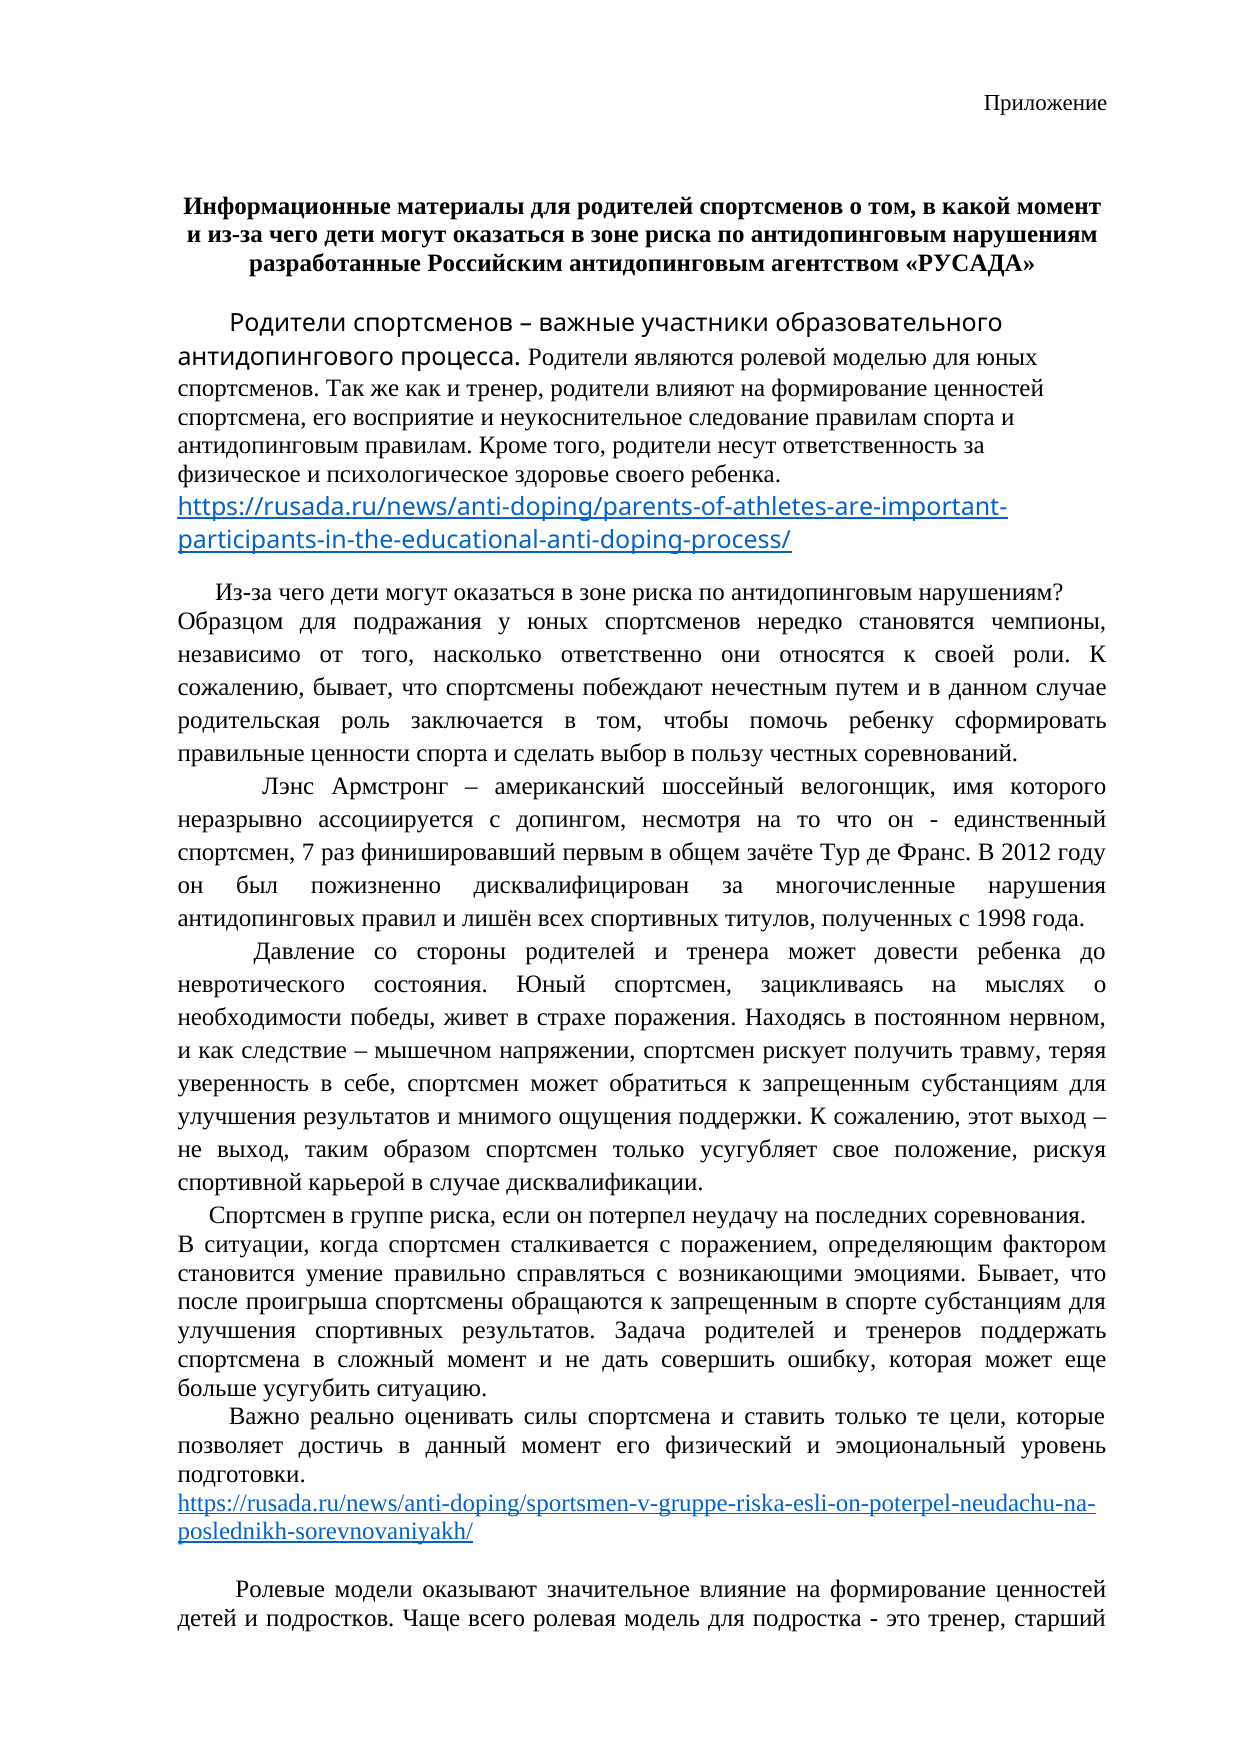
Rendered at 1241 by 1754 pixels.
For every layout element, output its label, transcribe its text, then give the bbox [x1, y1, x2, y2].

text Информационные материалы для родителей спортсменов о том, в какой момент и из-за чего дети могут оказаться в зоне риска по антидопинговым нарушениям разработанные Российским антидопинговым агентством «РУСАДА» [177, 191, 1107, 305]
text Образцом для подражания у юных спортсменов нередко становятся чемпионы, независимо от того, насколько ответственно они относятся к своей роли. К сожалению, бывает, что спортсмены побеждают нечестным путем и в данном случае родительская роль заключается в том, чтобы помочь ребенку сформировать правильные ценности спорта и сделать выбор в пользу честных соревнований. [177, 606, 1107, 767]
text https://rusada.ru/news/anti-doping/parents-of-athletes-are-important-participants-in-the-educational-anti-doping-process/ [177, 488, 1107, 556]
text Спортсмен в группе риска, если он потерпел неудачу на последних соревнования. [177, 1200, 1107, 1229]
text Давление со стороны родителей и тренера может довести ребенка до невротического состояния. Юный спортсмен, зацикливаясь на мыслях о необходимости победы, живет в страхе поражения. Находясь в постоянном нервном, и как следствие – мышечном напряжении, спортсмен рискует получить травму, теряя уверенность в себе, спортсмен может обратиться к запрещенным субстанциям для улучшения результатов и мнимого ощущения поддержки. К сожалению, этот выход – не выход, таким образом спортсмен только усугубляет свое положение, рискуя спортивной карьерой в случае дисквалификации. [177, 936, 1107, 1196]
text Лэнс Армстронг – американский шоссейный велогонщик, имя которого неразрывно ассоциируется с допингом, несмотря на то что он - единственный спортсмен, 7 раз финишировавший первым в общем зачёте Тур де Франс. В 2012 году он был пожизненно дисквалифицирован за многочисленные нарушения антидопинговых правил и лишён всех спортивных титулов, полученных с 1998 года. [177, 771, 1107, 932]
text https://rusada.ru/news/anti-doping/sportsmen-v-gruppe-riska-esli-on-poterpel-neudachu-na-poslednikh-sorevnovaniyakh/ [177, 1488, 1107, 1545]
text Родители спортсменов – важные участники образовательного антидопингового процесса. Родители являются ролевой моделью для юных спортсменов. Так же как и тренер, родители влияют на формирование ценностей спортсмена, его восприятие и неукоснительное следование правилам спорта и антидопинговым правилам. Кроме того, родители несут ответственность за физическое и психологическое здоровье своего ребенка. [177, 305, 1107, 488]
text Из-за чего дети могут оказаться в зоне риска по антидопинговым нарушениям? [177, 577, 1107, 606]
text Важно реально оценивать силы спортсмена и ставить только те цели, которые позволяет достичь в данный момент его физический и эмоциональный уровень подготовки. [177, 1401, 1107, 1488]
text Приложение [177, 89, 1107, 115]
text В ситуации, когда спортсмен сталкивается с поражением, определяющим фактором становится умение правильно справляться с возникающими эмоциями. Бывает, что после проигрыша спортсмены обращаются к запрещенным в спорте субстанциям для улучшения спортивных результатов. Задача родителей и тренеров поддержать спортсмена в сложный момент и не дать совершить ошибку, которая может еще больше усугубить ситуацию. [177, 1229, 1107, 1401]
